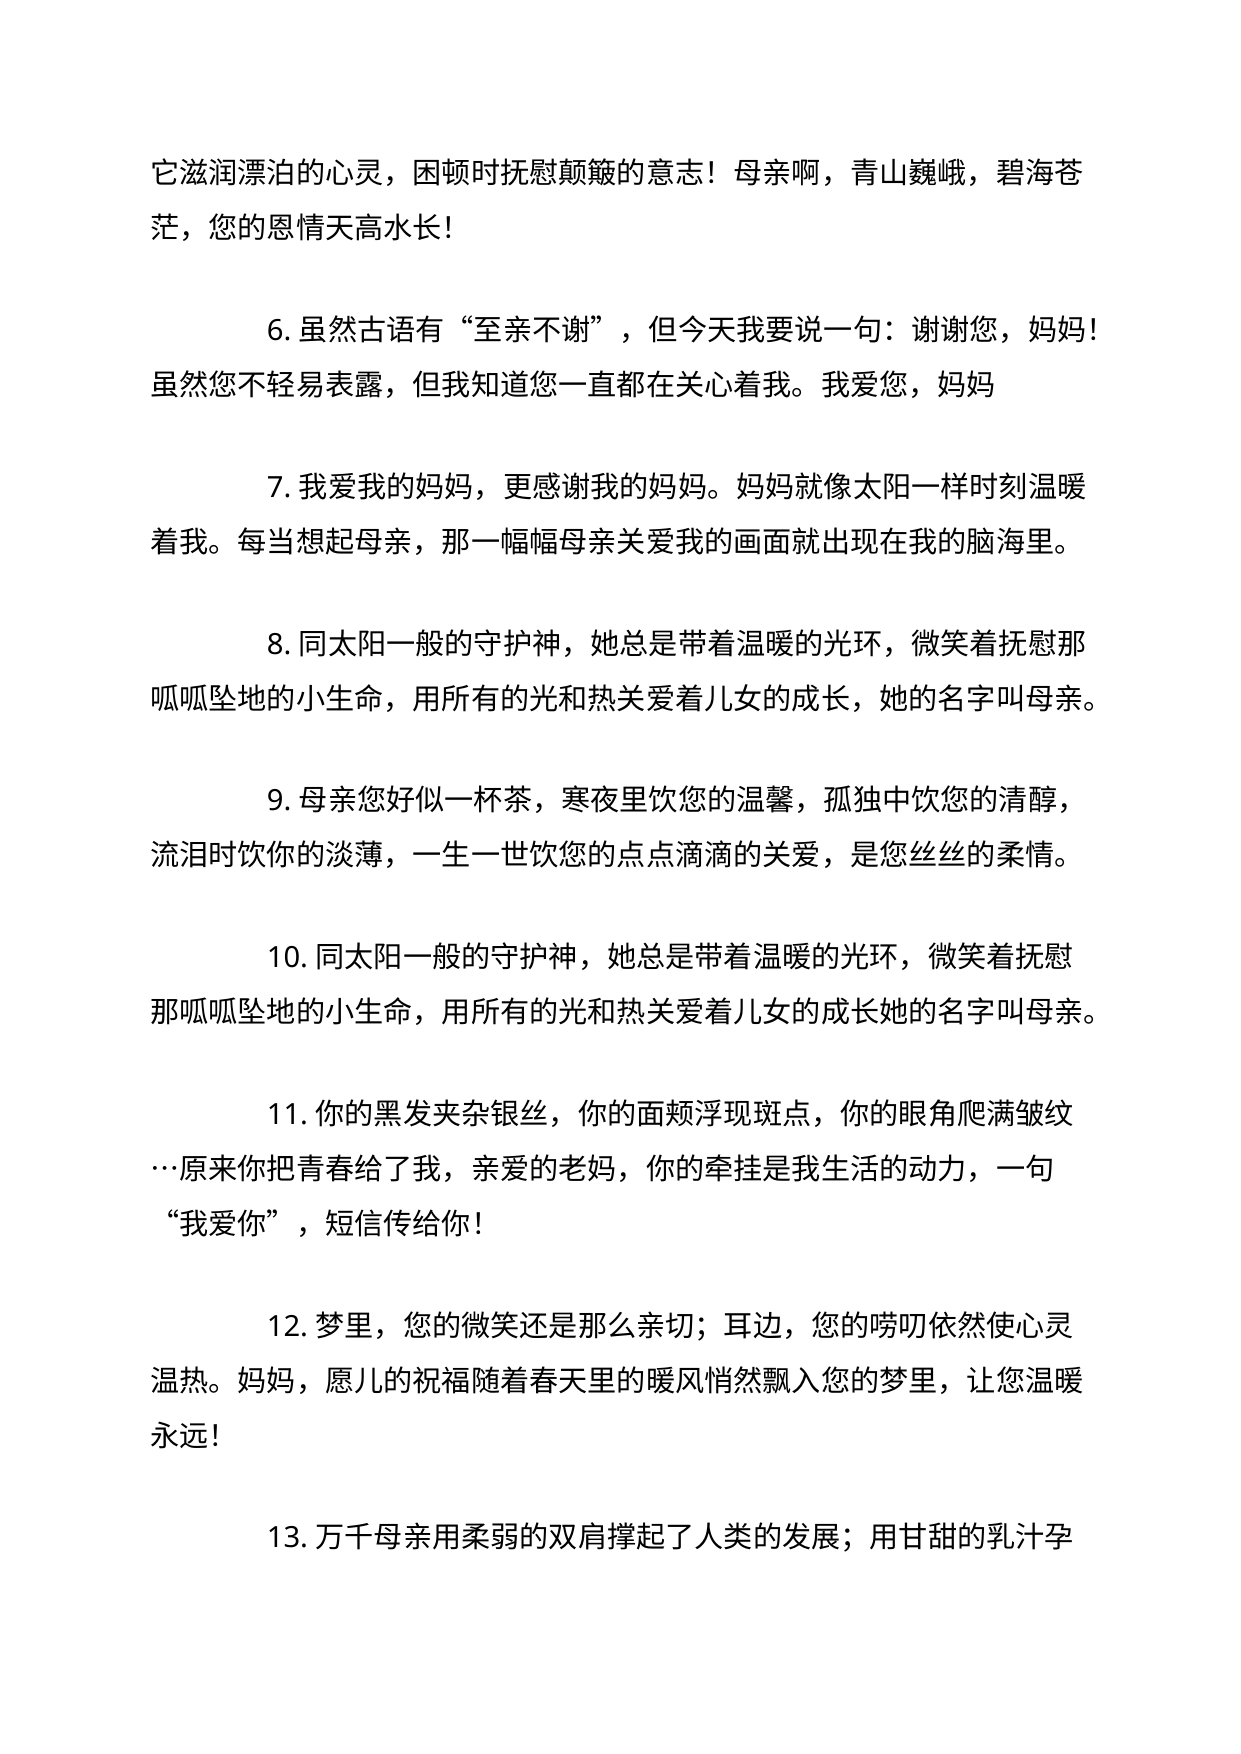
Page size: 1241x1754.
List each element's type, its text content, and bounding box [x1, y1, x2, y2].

text 6. 虽然古语有“至亲不谢”，但今天我要说一句：谢谢您，妈妈！虽然您不轻易表露，但我知道您一直都在关心着我。我爱您，妈妈 [150, 307, 1090, 404]
text 11. 你的黑发夹杂银丝，你的面颊浮现斑点，你的眼角爬满皱纹…原来你把青春给了我，亲爱的老妈，你的牵挂是我生活的动力，一句“我爱你”，短信传给你！ [150, 1091, 1090, 1243]
text 7. 我爱我的妈妈，更感谢我的妈妈。妈妈就像太阳一样时刻温暖着我。每当想起母亲，那一幅幅母亲关爱我的画面就出现在我的脑海里。 [150, 463, 1090, 561]
text 12. 梦里，您的微笑还是那么亲切；耳边，您的唠叨依然使心灵温热。妈妈，愿儿的祝福随着春天里的暖风悄然飘入您的梦里，让您温暖永远！ [150, 1302, 1090, 1454]
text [150, 150, 1090, 247]
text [150, 1514, 1090, 1556]
text 10. 同太阳一般的守护神，她总是带着温暖的光环，微笑着抚慰那呱呱坠地的小生命，用所有的光和热关爱着儿女的成长她的名字叫母亲。 [150, 934, 1090, 1031]
text 8. 同太阳一般的守护神，她总是带着温暖的光环，微笑着抚慰那呱呱坠地的小生命，用所有的光和热关爱着儿女的成长，她的名字叫母亲。 [150, 620, 1090, 717]
text 9. 母亲您好似一杯茶，寒夜里饮您的温馨，孤独中饮您的清醇，流泪时饮你的淡薄，一生一世饮您的点点滴滴的关爱，是您丝丝的柔情。 [150, 777, 1090, 874]
